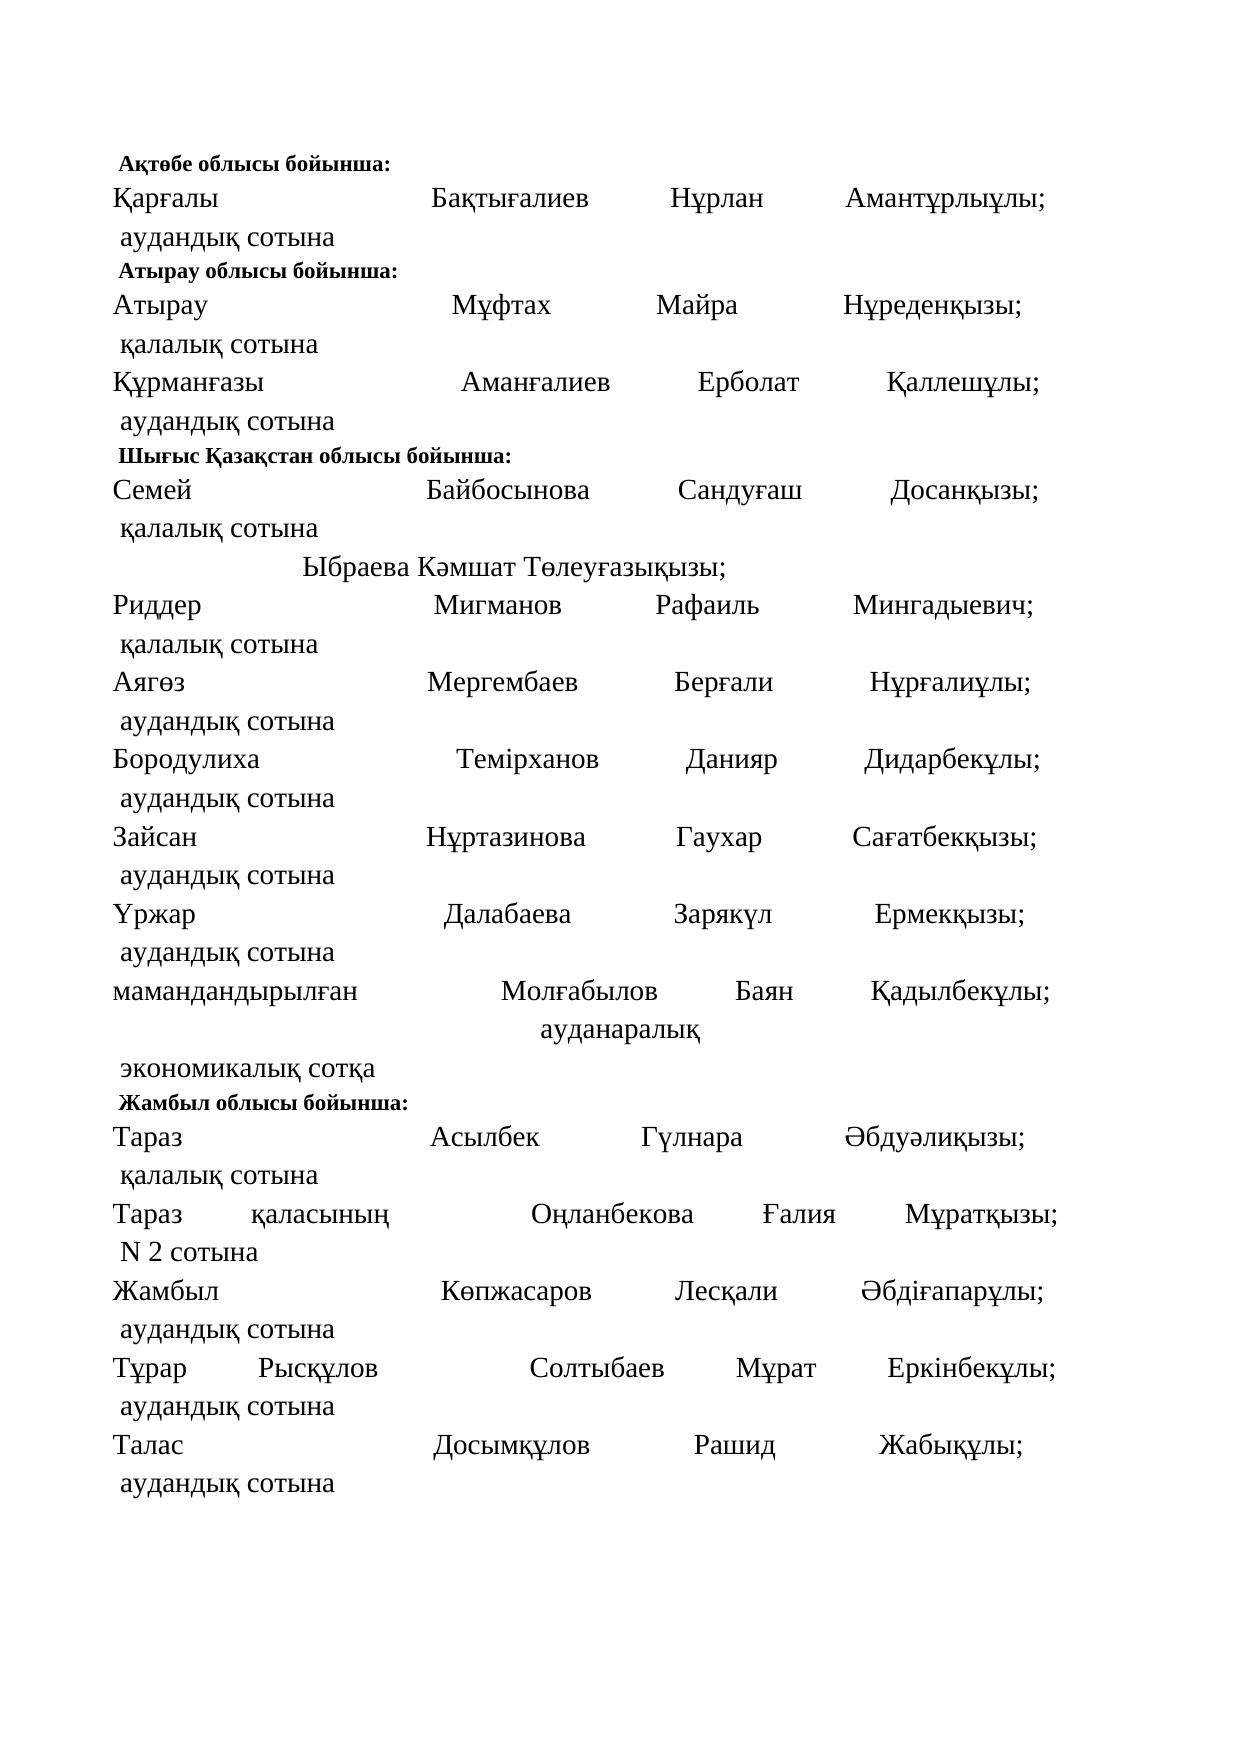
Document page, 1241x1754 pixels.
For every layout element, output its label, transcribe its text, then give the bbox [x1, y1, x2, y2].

text Тараз қаласының Оңланбекова Ғалия Мұратқызы; N 2 сотына [112, 1196, 1128, 1268]
text Қарғалы Бақтығалиев Нұрлан Амантұрлыұлы; аудандық сотына [112, 180, 1128, 252]
text Тұрар Рысқұлов Солтыбаев Мұрат Еркiнбекұлы; аудандық сотына [112, 1350, 1128, 1422]
text Жамбыл Көпжасаров Лесқали Әбдiғапарұлы; аудандық сотына [112, 1273, 1128, 1345]
text мамандандырылған Молғабылов Баян Қадылбекұлы; ауданаралық экономикалық сотқа [112, 973, 1128, 1083]
text Бородулиха Темiрханов Данияр Дидарбекұлы; аудандық сотына [112, 742, 1128, 814]
text Риддер Мигманов Рафаиль Мингадыевич; қалалық сотына [112, 587, 1128, 659]
text Шығыс Қазақстан облысы бойынша: [112, 442, 1128, 468]
text Құрманғазы Аманғалиев Ерболат Қаллешұлы; аудандық сотына [112, 364, 1128, 437]
text Жамбыл облысы бойынша: [112, 1088, 1128, 1115]
text Ыбраева Кәмшат Төлеуғазықызы; [112, 549, 1128, 582]
text Атырау Мұфтах Майра Нұреденқызы; қалалық сотына [112, 287, 1128, 359]
text Ақтөбе облысы бойынша: [112, 150, 1128, 176]
text Тараз Асылбек Гүлнара Әбдуәлиқызы; қалалық сотына [112, 1119, 1128, 1191]
text Үржар Далабаева Зарякүл Ермекқызы; аудандық сотына [112, 896, 1128, 968]
text Атырау облысы бойынша: [112, 257, 1128, 284]
text Семей Байбосынова Сандуғаш Досанқызы; қалалық сотына [112, 472, 1128, 544]
text Аягөз Мергембаев Берғали Нұрғалиұлы; аудандық сотына [112, 664, 1128, 737]
text Талас Досымқұлов Рашид Жабықұлы; аудандық сотына [112, 1427, 1128, 1499]
text Зайсан Нұртазинова Гаухар Сағатбекқызы; аудандық сотына [112, 819, 1128, 891]
